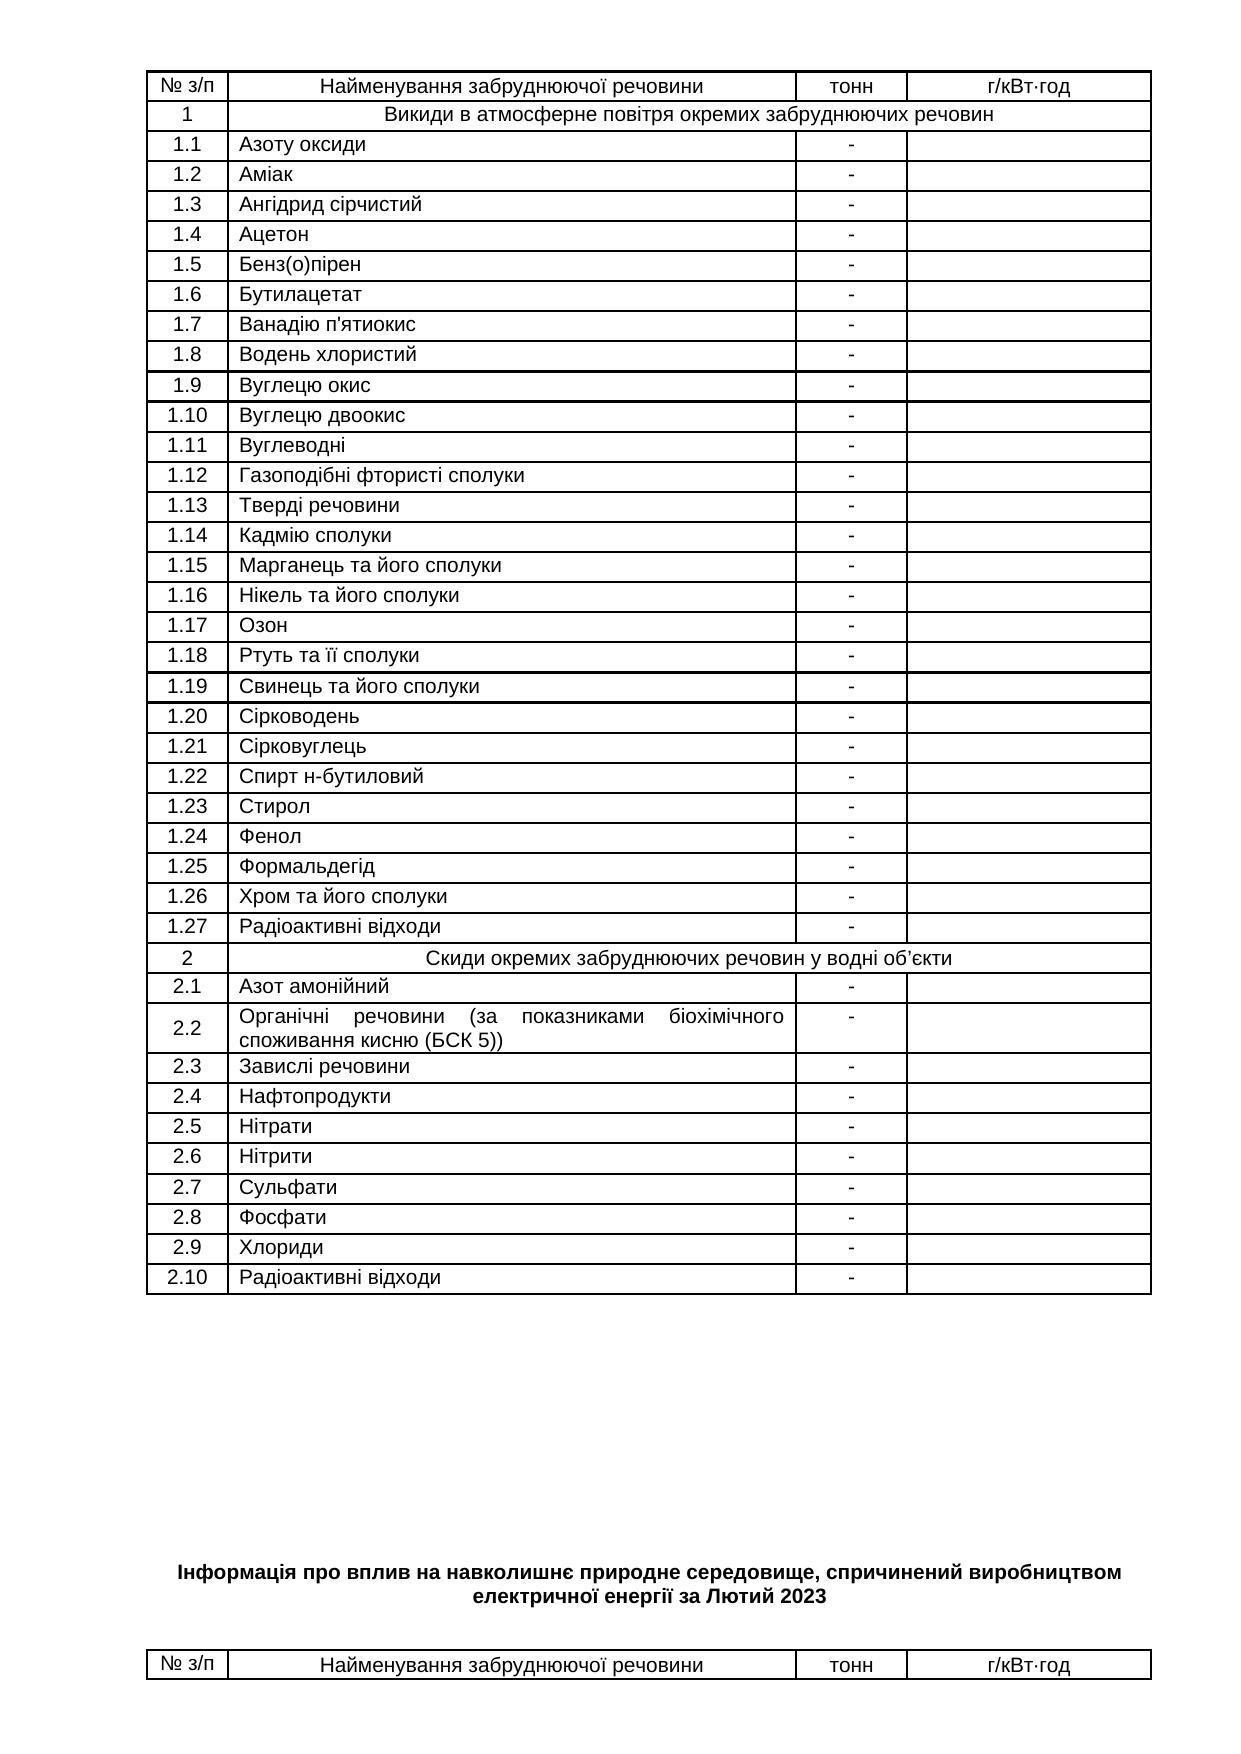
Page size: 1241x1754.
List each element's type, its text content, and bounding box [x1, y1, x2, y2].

table_header Найменування забруднюючої речовини [229, 73, 795, 100]
table_cell Кадмію сполуки [229, 523, 795, 551]
table_cell - [797, 132, 906, 159]
table_cell 1.15 [148, 553, 227, 581]
table_cell 1.2 [148, 162, 227, 190]
table_cell - [797, 643, 906, 671]
table_cell Вуглецю окис [229, 373, 795, 400]
table_cell Азот амонійний [229, 974, 795, 1002]
table_cell - [797, 553, 906, 581]
table_cell - [797, 613, 906, 641]
table_cell 1.5 [148, 252, 227, 280]
table_cell - [797, 794, 906, 822]
table_header г/кВт∙год [908, 1651, 1150, 1678]
table_cell 1.8 [148, 342, 227, 370]
table_cell [908, 1205, 1150, 1233]
table_cell [908, 914, 1150, 942]
table_cell - [797, 252, 906, 280]
table_cell 1.18 [148, 643, 227, 671]
table_cell Тверді речовини [229, 493, 795, 521]
table_cell 1.19 [148, 674, 227, 701]
table_cell 2.1 [148, 974, 227, 1002]
table_cell - [797, 1235, 906, 1263]
table_cell Озон [229, 613, 795, 641]
table_cell [908, 342, 1150, 370]
table_header Найменування забруднюючої речовини [229, 1651, 795, 1678]
table_cell Хлориди [229, 1235, 795, 1263]
table_cell 1.16 [148, 583, 227, 611]
table_cell [908, 764, 1150, 792]
table_cell - [797, 974, 906, 1002]
table_header тонн [797, 73, 906, 100]
table_cell Ртуть та її сполуки [229, 643, 795, 671]
table_cell - [797, 222, 906, 250]
table_cell - [797, 884, 906, 912]
table_cell 2.3 [148, 1054, 227, 1082]
table_cell 1.9 [148, 373, 227, 400]
table_cell [908, 192, 1150, 220]
table_cell Формальдегід [229, 854, 795, 882]
table_cell [908, 162, 1150, 190]
table_cell Аміак [229, 162, 795, 190]
table_cell [908, 734, 1150, 762]
table_cell Спирт н-бутиловий [229, 764, 795, 792]
table_cell [908, 613, 1150, 641]
table_cell Завислі речовини [229, 1054, 795, 1082]
table_cell [908, 1235, 1150, 1263]
table_cell Хром та його сполуки [229, 884, 795, 912]
table_cell - [797, 523, 906, 551]
table_cell Газоподібні фтористі сполуки [229, 463, 795, 491]
table_cell 1.7 [148, 312, 227, 340]
table_cell Викиди в атмосферне повітря окремих забруднюючих речовин [229, 102, 1150, 129]
table_cell [908, 252, 1150, 280]
table_cell Ванадію п'ятиокис [229, 312, 795, 340]
table_cell 1.20 [148, 704, 227, 732]
table_cell [908, 643, 1150, 671]
table_cell [908, 854, 1150, 882]
table_cell 1.6 [148, 282, 227, 310]
table_cell Органічні речовини (за показниками біохімічного споживання кисню (БСК 5)) [229, 1004, 795, 1052]
table_cell 2.10 [148, 1265, 227, 1293]
table_cell 1.23 [148, 794, 227, 822]
table_cell - [797, 463, 906, 491]
table_cell Сірководень [229, 704, 795, 732]
table_cell 1.26 [148, 884, 227, 912]
table_cell - [797, 1114, 906, 1142]
table_cell Нафтопродукти [229, 1084, 795, 1112]
table_cell 1.22 [148, 764, 227, 792]
table_cell Водень хлористий [229, 342, 795, 370]
table_cell - [797, 764, 906, 792]
table_header № з/п [148, 1651, 227, 1678]
table_cell 2.6 [148, 1144, 227, 1172]
table_cell - [797, 824, 906, 852]
table_cell 1.12 [148, 463, 227, 491]
table_cell 1.14 [148, 523, 227, 551]
table_cell 2.2 [148, 1004, 227, 1052]
table_cell [908, 403, 1150, 431]
table_cell 2 [148, 944, 227, 972]
table_cell 2.9 [148, 1235, 227, 1263]
table_cell - [797, 162, 906, 190]
table_cell [908, 523, 1150, 551]
table_cell [908, 312, 1150, 340]
table_cell 1.4 [148, 222, 227, 250]
table_cell 2.8 [148, 1205, 227, 1233]
table_cell [908, 974, 1150, 1002]
table_cell [908, 553, 1150, 581]
table_cell 1.24 [148, 824, 227, 852]
table_cell - [797, 674, 906, 701]
table_cell [908, 884, 1150, 912]
table_cell - [797, 1084, 906, 1112]
table_cell - [797, 1205, 906, 1233]
table_cell Ацетон [229, 222, 795, 250]
table_cell - [797, 282, 906, 310]
text Інформація про вплив на навколишнє природне середовище, спричинений виробництвом електричної енергії за Лютий 2023 [148, 1560, 1152, 1608]
table_cell 1.13 [148, 493, 227, 521]
table_cell [908, 222, 1150, 250]
table_cell - [797, 734, 906, 762]
table_cell - [797, 1265, 906, 1293]
table_header г/кВт∙год [908, 73, 1150, 100]
table_cell 1.10 [148, 403, 227, 431]
table_cell [908, 824, 1150, 852]
table_cell [908, 132, 1150, 159]
table_cell [908, 1114, 1150, 1142]
table_cell Скиди окремих забруднюючих речовин у водні об’єкти [229, 944, 1150, 972]
table_cell Радіоактивні відходи [229, 914, 795, 942]
table_cell - [797, 342, 906, 370]
table_cell 1.1 [148, 132, 227, 159]
table_cell Азоту оксиди [229, 132, 795, 159]
table_header тонн [797, 1651, 906, 1678]
table_header № з/п [148, 73, 227, 100]
table_cell - [797, 493, 906, 521]
table_cell 1.27 [148, 914, 227, 942]
table_cell Сульфати [229, 1175, 795, 1202]
table_cell Марганець та його сполуки [229, 553, 795, 581]
table_cell 1 [148, 102, 227, 129]
table_cell Радіоактивні відходи [229, 1265, 795, 1293]
table_cell - [797, 433, 906, 461]
table_cell Бутилацетат [229, 282, 795, 310]
table_cell [908, 1084, 1150, 1112]
table_cell [908, 583, 1150, 611]
table_cell Фосфати [229, 1205, 795, 1233]
table_cell - [797, 403, 906, 431]
table_cell - [797, 312, 906, 340]
table_cell 1.21 [148, 734, 227, 762]
table_cell [908, 373, 1150, 400]
table_cell 1.11 [148, 433, 227, 461]
table_cell [908, 704, 1150, 732]
table_cell [908, 1144, 1150, 1172]
table_cell 2.5 [148, 1114, 227, 1142]
table_cell [908, 463, 1150, 491]
table_cell - [797, 704, 906, 732]
table_cell - [797, 1144, 906, 1172]
table_cell - [797, 373, 906, 400]
table_cell [908, 1004, 1150, 1052]
table_cell 2.4 [148, 1084, 227, 1112]
table_cell Нікель та його сполуки [229, 583, 795, 611]
table_cell - [797, 1175, 906, 1202]
table_cell Сірковуглець [229, 734, 795, 762]
table_cell - [797, 1054, 906, 1082]
table_cell Вуглецю двоокис [229, 403, 795, 431]
table_cell 1.25 [148, 854, 227, 882]
table_cell 2.7 [148, 1175, 227, 1202]
table_cell - [797, 854, 906, 882]
table_cell - [797, 583, 906, 611]
table_cell [908, 282, 1150, 310]
table_cell [908, 493, 1150, 521]
table_cell Свинець та його сполуки [229, 674, 795, 701]
table_cell Бенз(о)пірен [229, 252, 795, 280]
table_cell 1.3 [148, 192, 227, 220]
table_cell Вуглеводні [229, 433, 795, 461]
table_cell Нітрити [229, 1144, 795, 1172]
table_cell [908, 433, 1150, 461]
table_cell [908, 1054, 1150, 1082]
table_cell Фенол [229, 824, 795, 852]
table_cell - [797, 914, 906, 942]
table_cell [908, 794, 1150, 822]
table_cell [908, 674, 1150, 701]
table_cell Ангідрид сірчистий [229, 192, 795, 220]
table_cell [908, 1265, 1150, 1293]
table_cell - [797, 1004, 906, 1052]
table_cell [908, 1175, 1150, 1202]
table_cell - [797, 192, 906, 220]
table_cell Стирол [229, 794, 795, 822]
table_cell Нітрати [229, 1114, 795, 1142]
table_cell 1.17 [148, 613, 227, 641]
